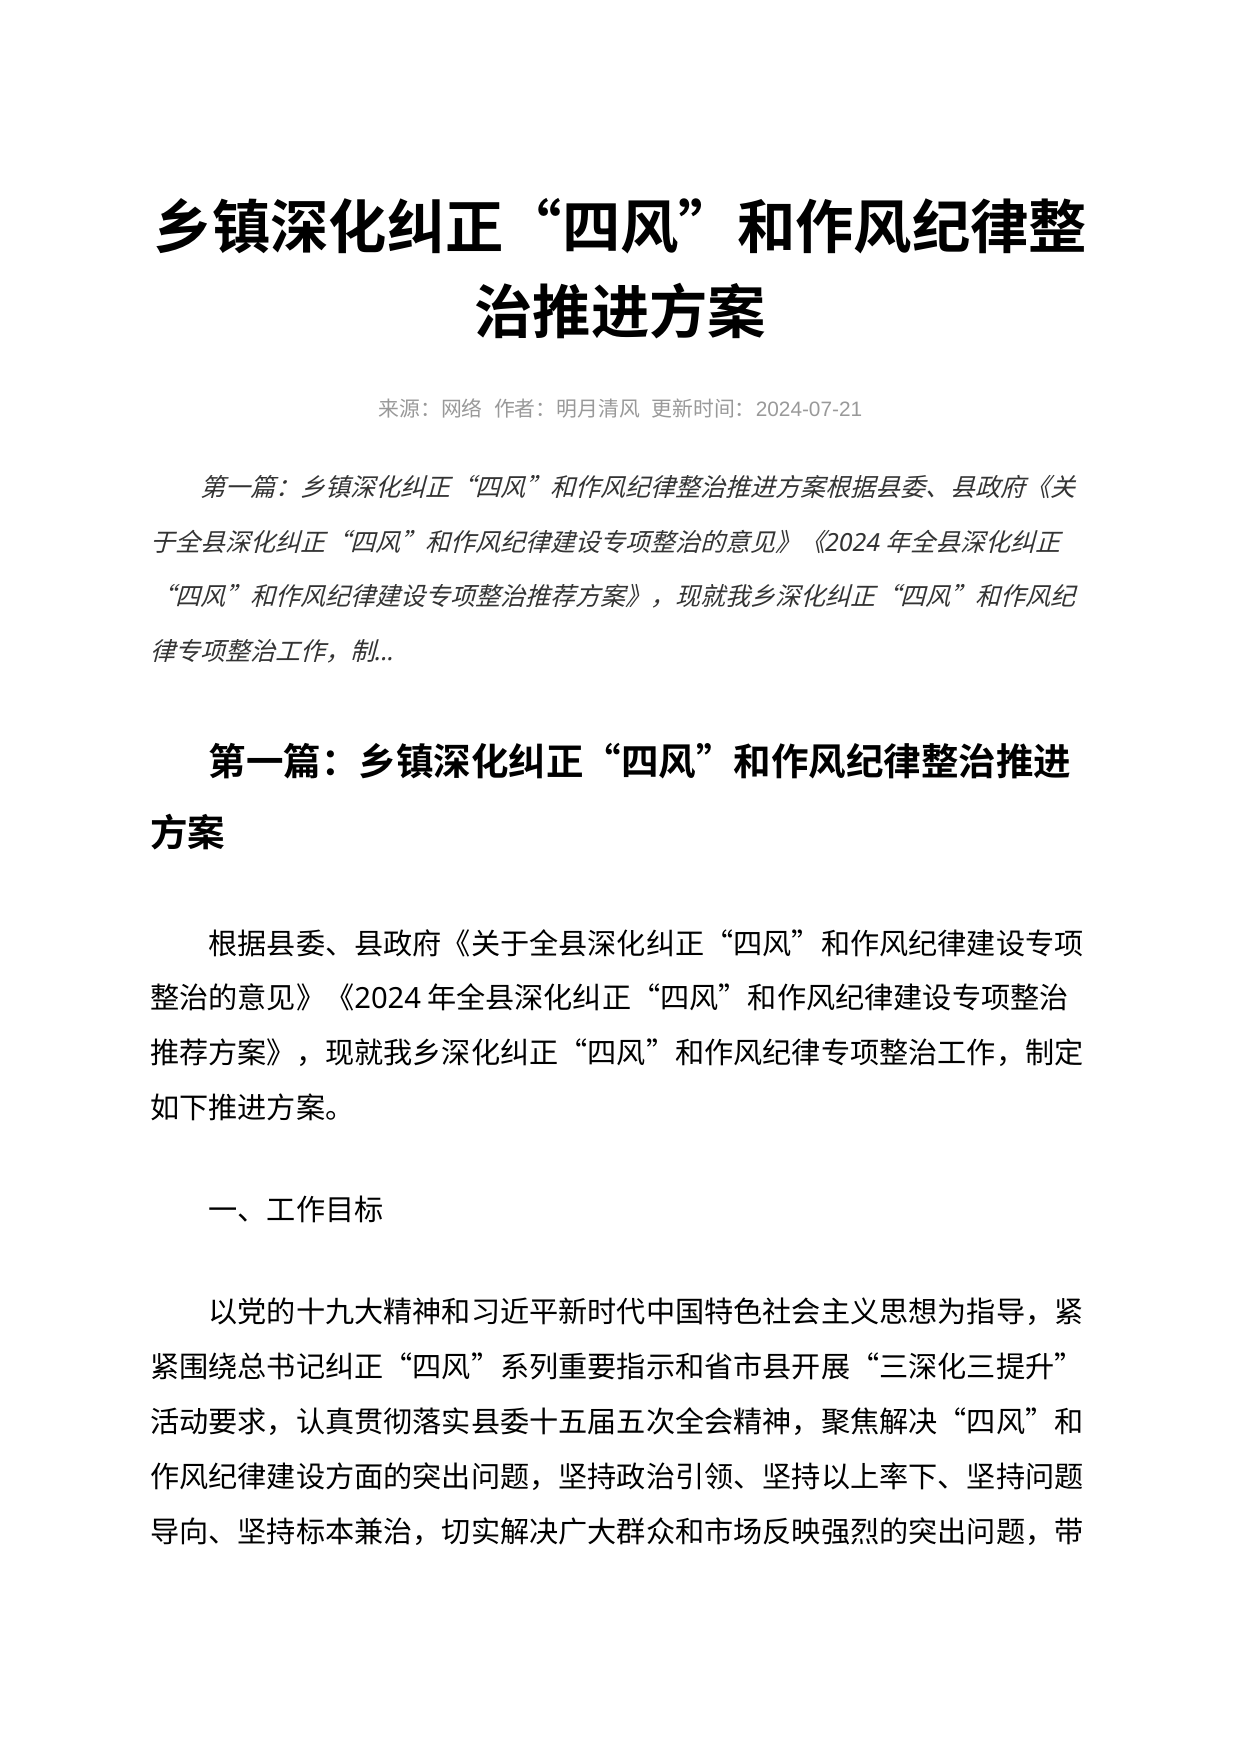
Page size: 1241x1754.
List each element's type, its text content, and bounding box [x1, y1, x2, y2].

text 根据县委、县政府《关于全县深化纠正“四风”和作风纪律建设专项整治的意见》《2024年全县深化纠正“四风”和作风纪律建设专项整治推荐方案》，现就我乡深化纠正“四风”和作风纪律专项整治工作，制定如下推进方案。 [150, 920, 1090, 1127]
text 一、工作目标 [150, 1187, 1090, 1229]
text 第一篇：乡镇深化纠正“四风”和作风纪律整治推进方案 [150, 732, 1090, 857]
text 来源：网络 作者：明月清风 更新时间：2024-07-21 [150, 397, 1090, 421]
text 第一篇：乡镇深化纠正“四风”和作风纪律整治推进方案根据县委、县政府《关于全县深化纠正“四风”和作风纪律建设专项整治的意见》《2024年全县深化纠正“四风”和作风纪律建设专项整治推荐方案》，现就我乡深化纠正“四风”和作风纪律专项整治工作，制... [150, 468, 1090, 667]
subtitle 乡镇深化纠正“四风”和作风纪律整治推进方案 [150, 181, 1090, 350]
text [150, 1288, 1090, 1550]
